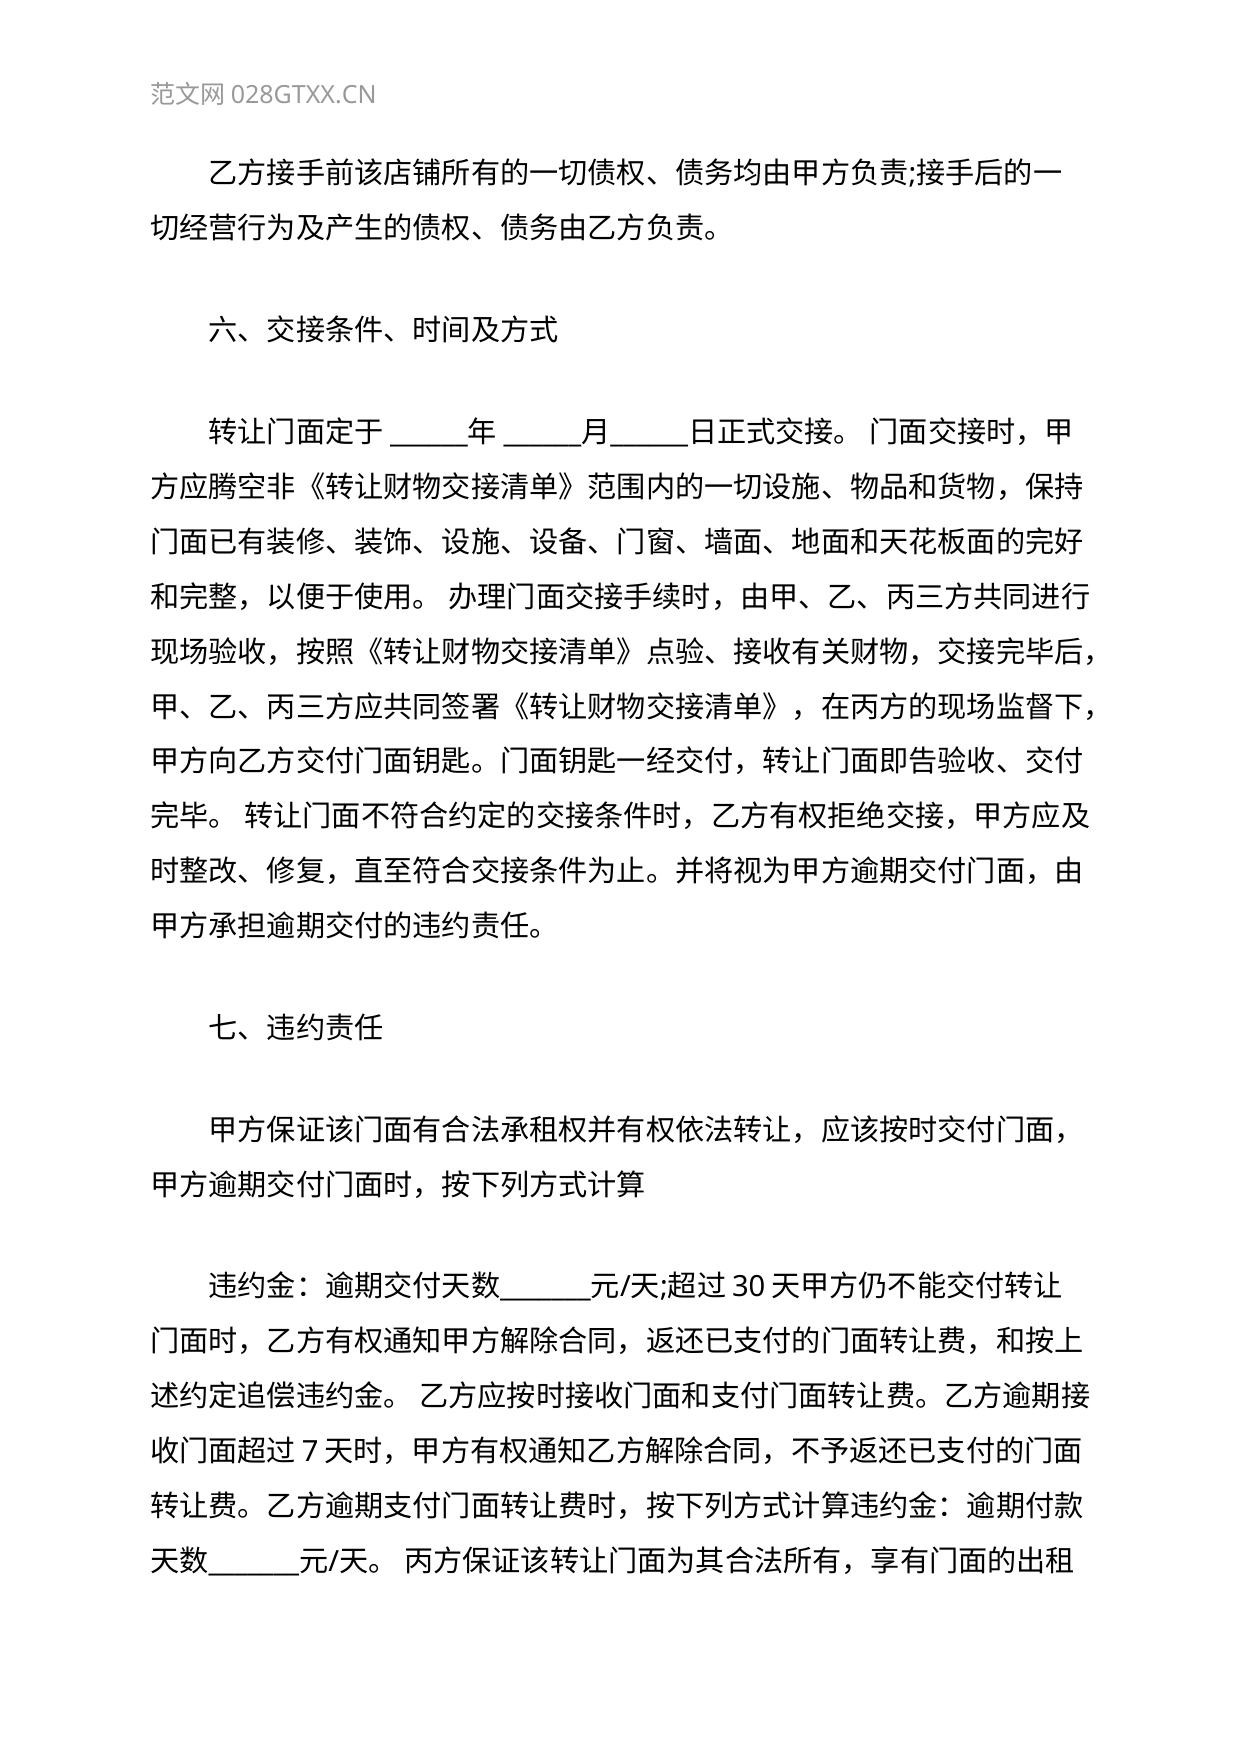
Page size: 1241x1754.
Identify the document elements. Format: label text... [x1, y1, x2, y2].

text 乙方接手前该店铺所有的一切债权、债务均由甲方负责;接手后的一切经营行为及产生的债权、债务由乙方负责。 [150, 150, 1090, 247]
text 六、交接条件、时间及方式 [150, 307, 1090, 349]
text 七、违约责任 [150, 1004, 1090, 1047]
text 甲方保证该门面有合法承租权并有权依法转让，应该按时交付门面，甲方逾期交付门面时，按下列方式计算 [150, 1106, 1090, 1203]
text 转让门面定于 ______年 ______月______日正式交接。 门面交接时，甲方应腾空非《转让财物交接清单》范围内的一切设施、物品和货物，保持门面已有装修、装饰、设施、设备、门窗、墙面、地面和天花板面的完好和完整，以便于使用。 办理门面交接手续时，由甲、乙、丙三方共同进行现场验收，按照《转让财物交接清单》点验、接收有关财物，交接完毕后，甲、乙、丙三方应共同签署《转让财物交接清单》，在丙方的现场监督下，甲方向乙方交付门面钥匙。门面钥匙一经交付，转让门面即告验收、交付完毕。 转让门面不符合约定的交接条件时，乙方有权拒绝交接，甲方应及时整改、修复，直至符合交接条件为止。并将视为甲方逾期交付门面，由甲方承担逾期交付的违约责任。 [150, 408, 1090, 945]
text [150, 1263, 1090, 1580]
